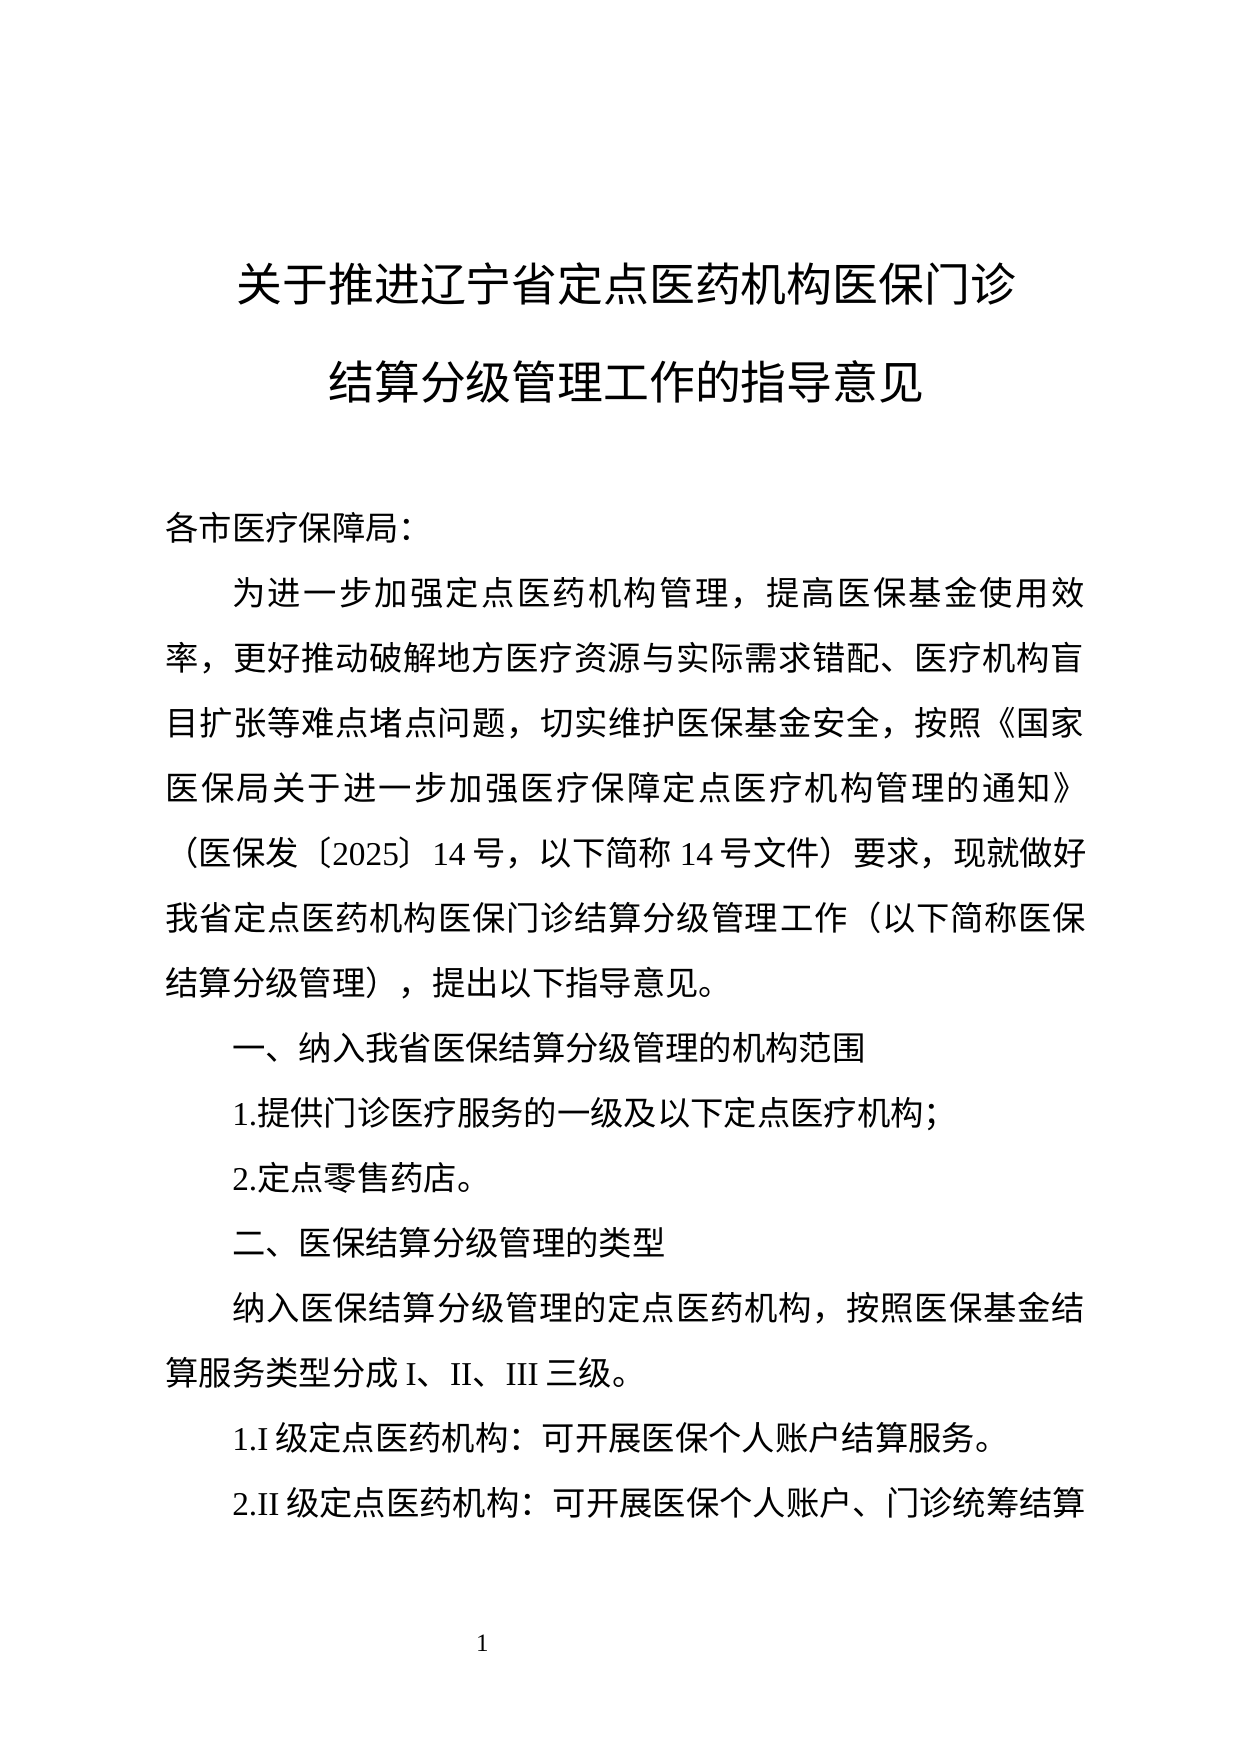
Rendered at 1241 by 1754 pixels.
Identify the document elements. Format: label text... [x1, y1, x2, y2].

text 1.提供门诊医疗服务的一级及以下定点医疗机构； [165, 1078, 1087, 1143]
text 2.定点零售药店。 [165, 1143, 1087, 1208]
text 关于推进辽宁省定点医药机构医保门诊 [165, 233, 1087, 330]
text 结算分级管理工作的指导意见 [165, 330, 1087, 428]
text 各市医疗保障局： [165, 493, 1087, 558]
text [165, 1468, 1087, 1533]
text 纳入医保结算分级管理的定点医药机构，按照医保基金结算服务类型分成I、II、III三级。 [165, 1273, 1087, 1403]
text 一、纳入我省医保结算分级管理的机构范围 [165, 1013, 1087, 1078]
text 为进一步加强定点医药机构管理，提高医保基金使用效率，更好推动破解地方医疗资源与实际需求错配、医疗机构盲目扩张等难点堵点问题，切实维护医保基金安全，按照《国家医保局关于进一步加强医疗保障定点医疗机构管理的通知》（医保发〔2025〕14号，以下简称 14号文件）要求，现就做好我省定点医药机构医保门诊结算分级管理工作（以下简称医保结算分级管理），提出以下指导意见。 [165, 558, 1087, 1013]
text 二、医保结算分级管理的类型 [165, 1208, 1087, 1273]
text 1.I级定点医药机构：可开展医保个人账户结算服务。 [165, 1403, 1087, 1468]
